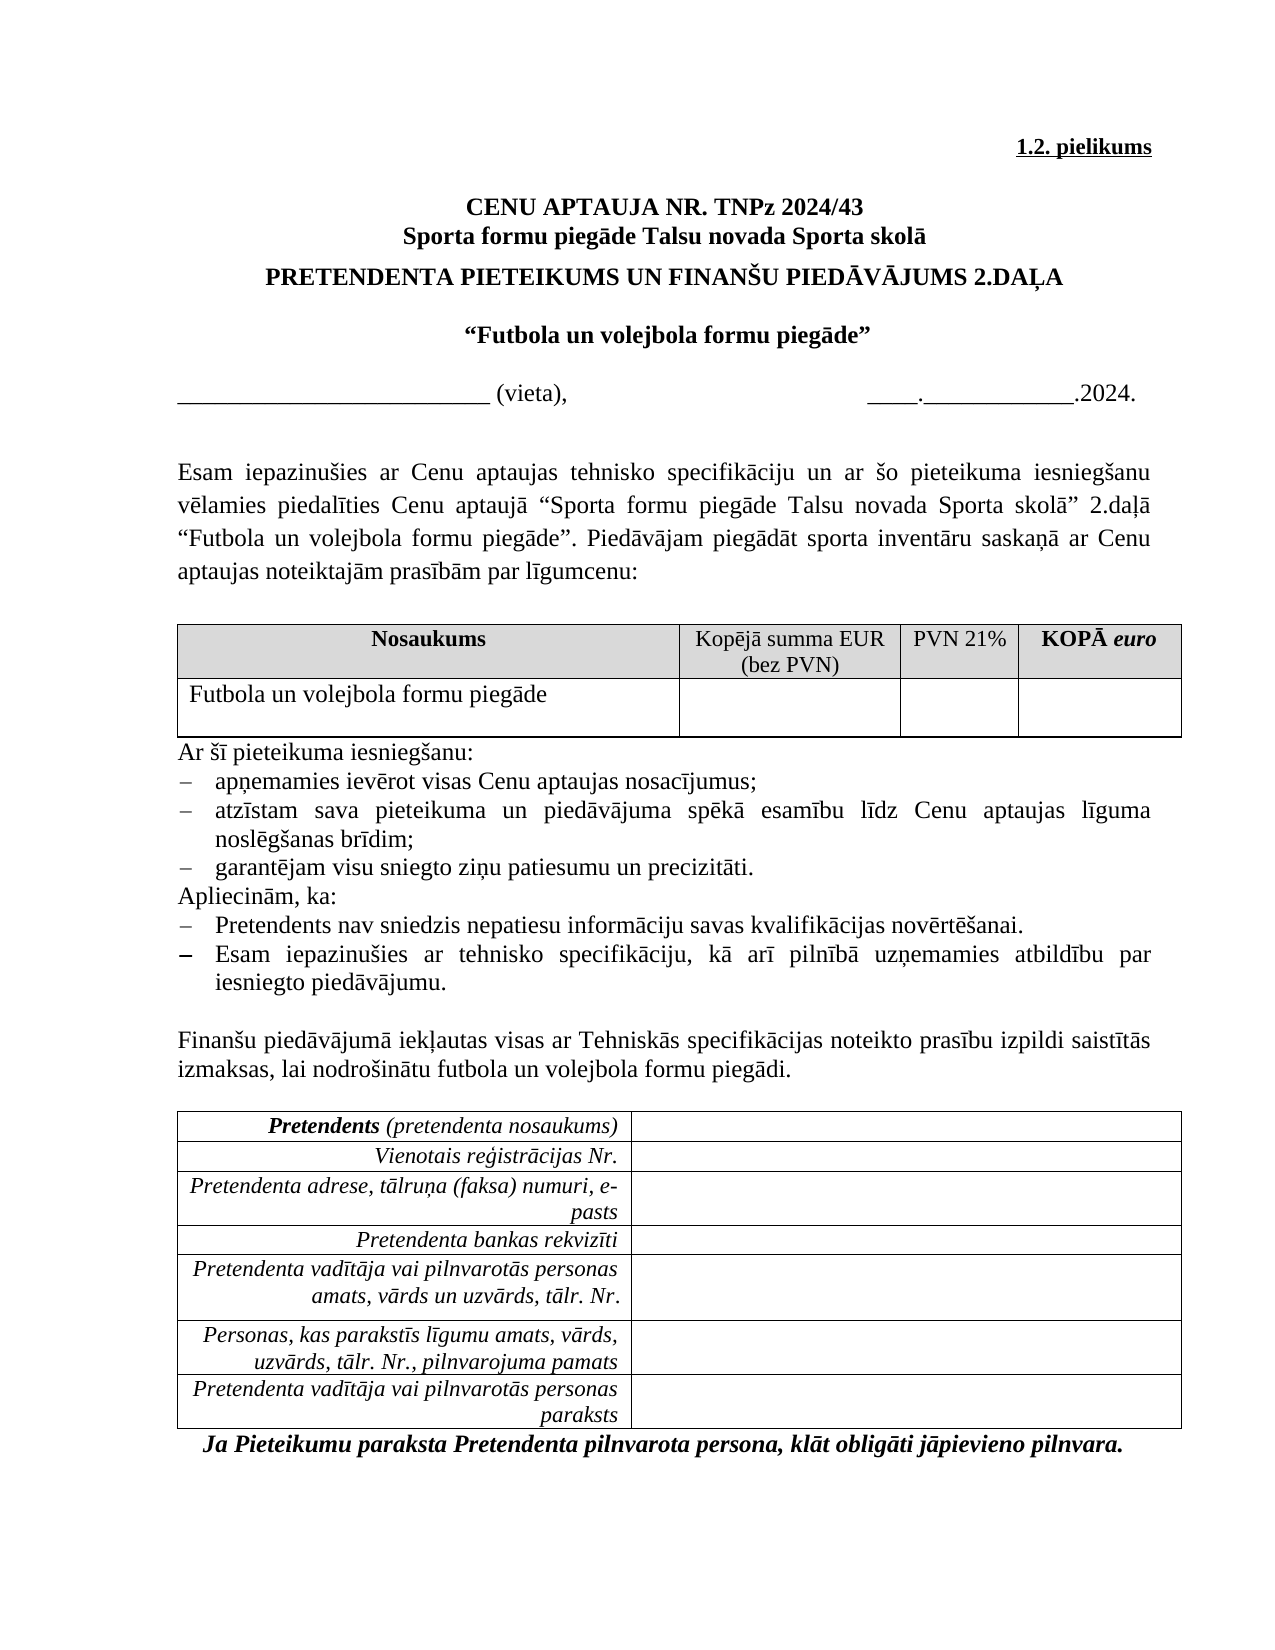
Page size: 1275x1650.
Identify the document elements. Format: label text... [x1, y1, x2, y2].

text Apliecinām, ka: [177, 881, 1152, 910]
text Ja Pieteikumu paraksta Pretendenta pilnvarota persona, klāt obligāti jāpievieno pilnvara. [177, 1429, 1152, 1458]
table_cell Personas, kas parakstīs līgumu amats, vārds, uzvārds, tālr. Nr., pilnvarojuma pamats [178, 1321, 631, 1374]
table_cell [632, 1226, 1181, 1254]
list Esam iepazinušies ar tehnisko specifikāciju, kā arī pilnībā uzņemamies atbildību par iesniegto piedāvājumu. [177, 939, 1152, 996]
text _________________________ (vieta), ____.____________.2024. [177, 378, 1152, 407]
list atzīstam sava pieteikuma un piedāvājuma spēkā esamību līdz Cenu aptaujas līguma noslēgšanas brīdim; [177, 795, 1152, 852]
table_cell [632, 1255, 1181, 1320]
table_cell Pretendenta vadītāja vai pilnvarotās personas amats, vārds un uzvārds, tālr. Nr. [178, 1255, 631, 1320]
table_cell [632, 1321, 1181, 1374]
table_cell [901, 679, 1018, 736]
table_cell [1019, 679, 1181, 736]
table_cell [632, 1142, 1181, 1171]
text “Futbola un volejbola formu piegāde” [177, 320, 1152, 349]
table_cell [632, 1172, 1181, 1224]
table_header Kopējā summa EUR (bez PVN) [680, 625, 900, 678]
table_cell [632, 1375, 1181, 1428]
table_header KOPĀ euro [1019, 625, 1181, 678]
table_cell Futbola un volejbola formu piegāde [178, 679, 679, 736]
table_cell Pretendenta bankas rekvizīti [178, 1226, 631, 1254]
table_cell [680, 679, 900, 736]
table_header [632, 1112, 1181, 1141]
text 1.2. pielikums [252, 133, 1152, 159]
text CENU APTAUJA NR. TNPz 2024/43 [177, 192, 1152, 221]
table_cell Pretendenta vadītāja vai pilnvarotās personas paraksts [178, 1375, 631, 1428]
text Ar šī pieteikuma iesniegšanu: [177, 738, 1152, 766]
list apņemamies ievērot visas Cenu aptaujas nosacījumus; [177, 766, 1152, 795]
text Sporta formu piegāde Talsu novada Sporta skolā [177, 221, 1152, 250]
table_cell Pretendenta adrese, tālruņa (faksa) numuri, e-pasts [178, 1172, 631, 1224]
text PRETENDENTA PIETEIKUMS UN FINANŠU PIEDĀVĀJUMS 2.DAĻA [177, 262, 1152, 291]
table_header Nosaukums [178, 625, 679, 678]
text Esam iepazinušies ar Cenu aptaujas tehnisko specifikāciju un ar šo pieteikuma iesniegšanu vēlamies piedalīties Cenu aptaujā “Sporta formu piegāde Talsu novada Sporta skolā” 2.daļā “Futbola un volejbola formu piegāde”. Piedāvājam piegādāt sporta inventāru saskaņā ar Cenu aptaujas noteiktajām prasībām par līgumcenu: [177, 457, 1152, 585]
text Finanšu piedāvājumā iekļautas visas ar Tehniskās specifikācijas noteikto prasību izpildi saistītās izmaksas, lai nodrošinātu futbola un volejbola formu piegādi. [177, 1025, 1152, 1082]
list Pretendents nav sniedzis nepatiesu informāciju savas kvalifikācijas novērtēšanai. [177, 910, 1152, 939]
table_header PVN 21% [901, 625, 1018, 678]
table_cell Vienotais reģistrācijas Nr. [178, 1142, 631, 1171]
list garantējam visu sniegto ziņu patiesumu un precizitāti. [177, 852, 1152, 881]
table_header Pretendents (pretendenta nosaukums) [178, 1112, 631, 1141]
